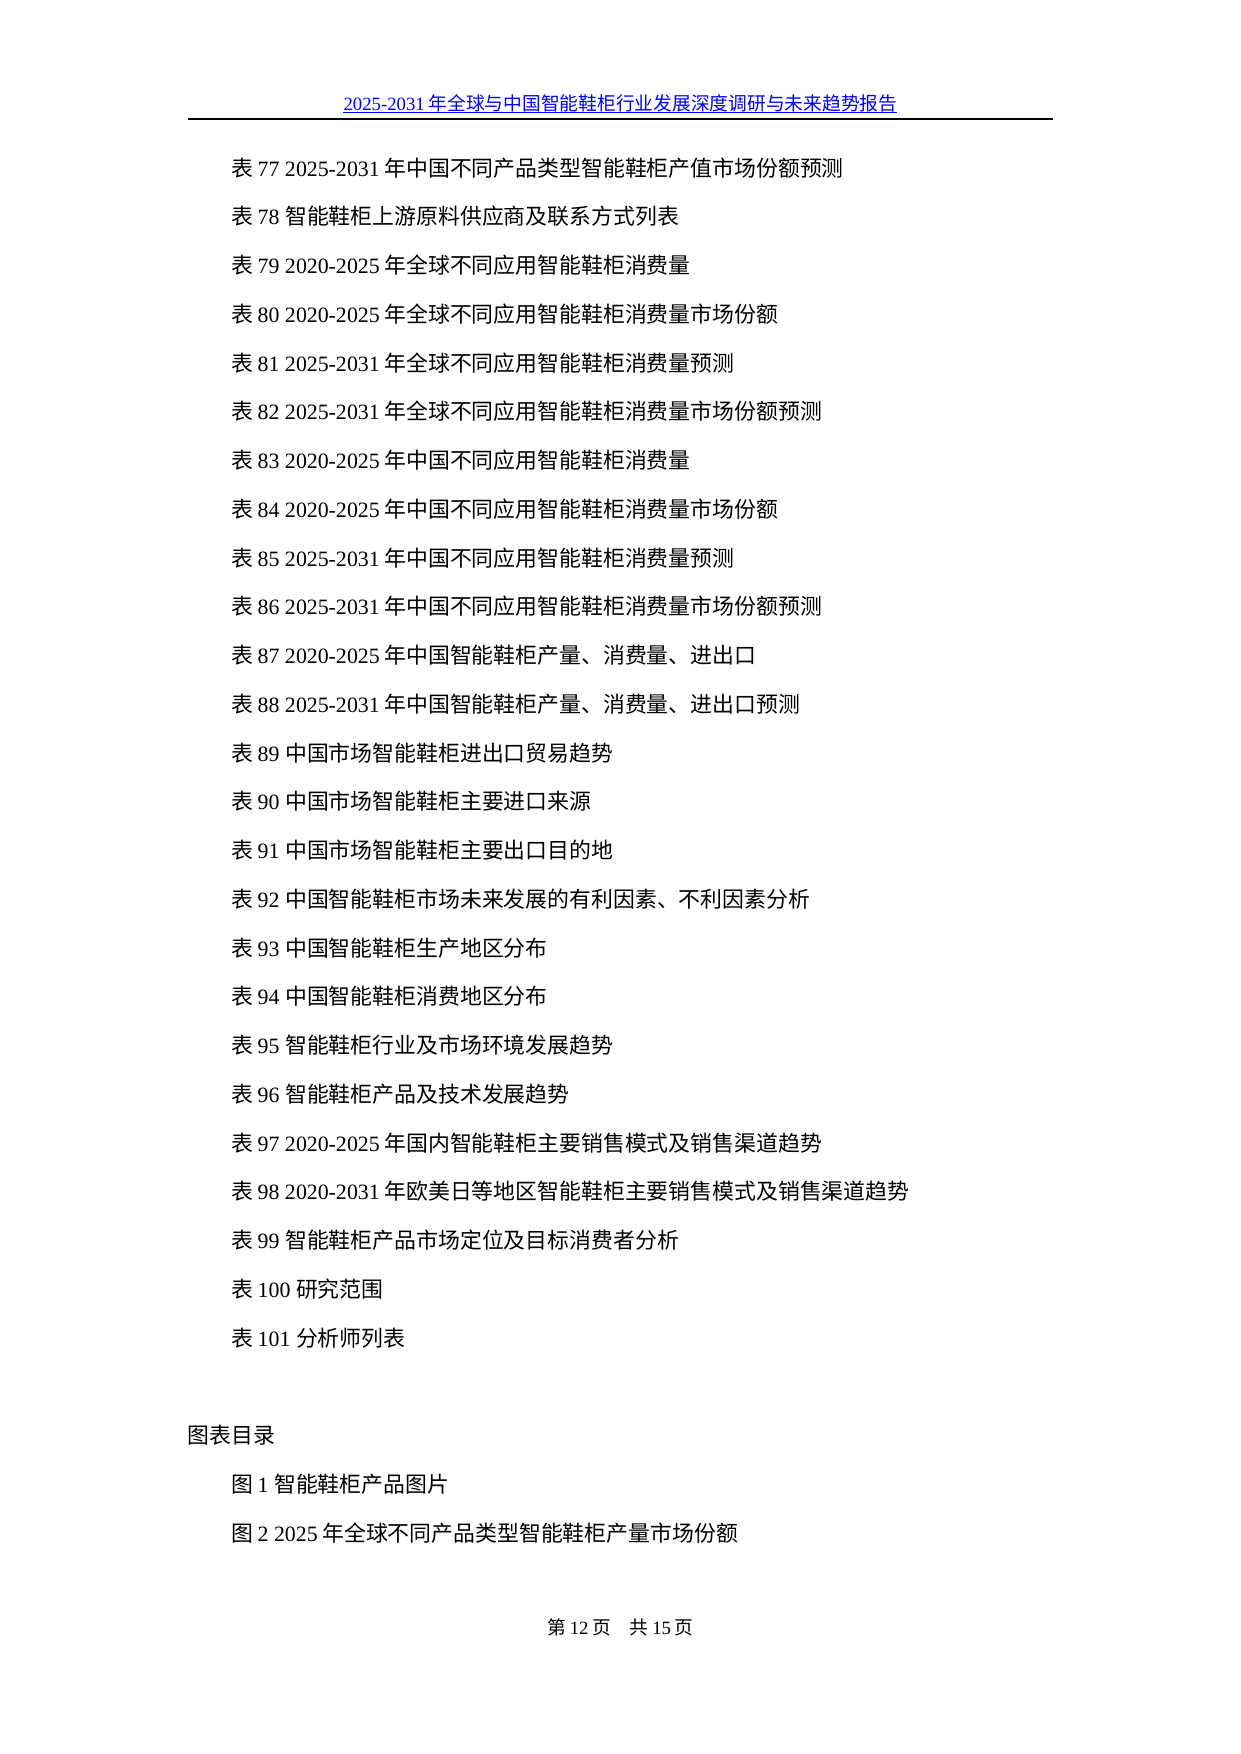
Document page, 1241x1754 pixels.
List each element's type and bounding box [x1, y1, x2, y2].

text [187, 150, 1053, 1548]
